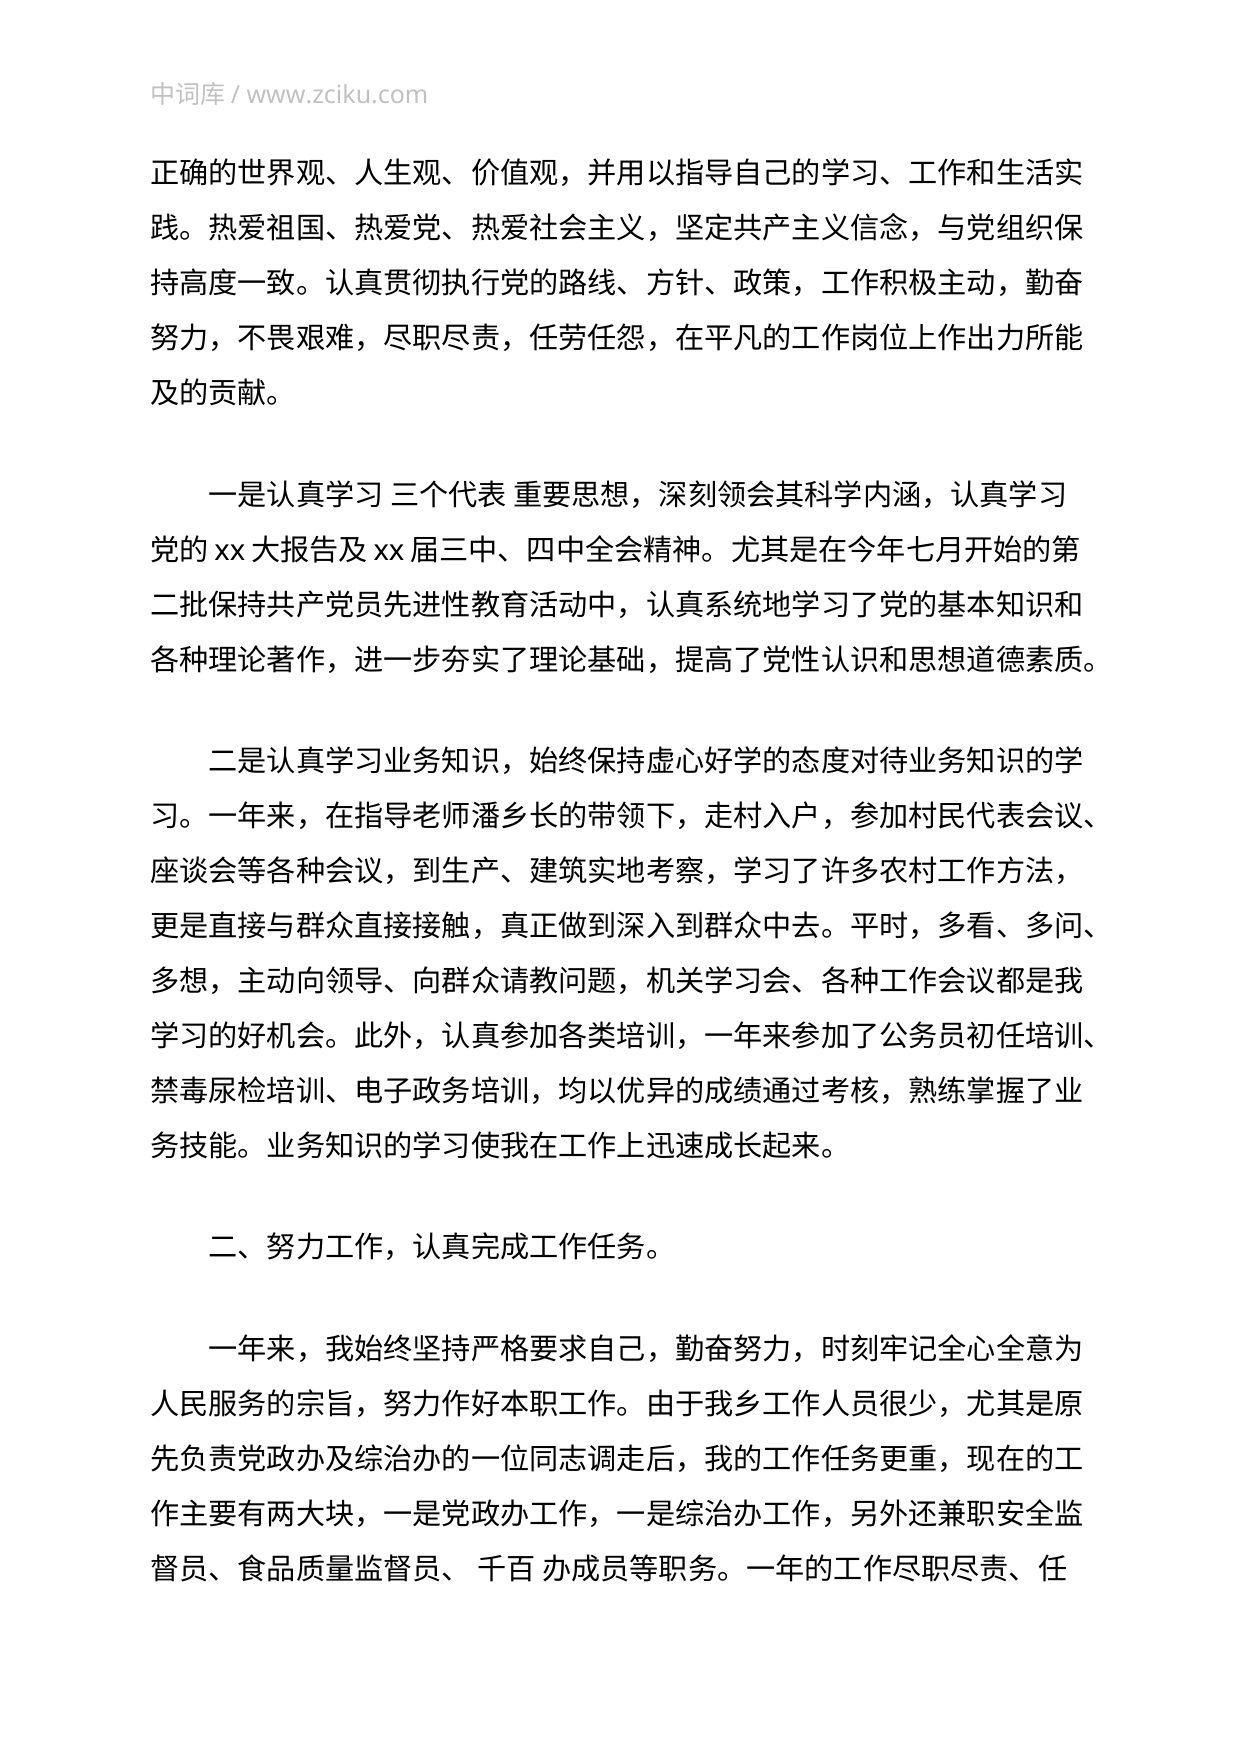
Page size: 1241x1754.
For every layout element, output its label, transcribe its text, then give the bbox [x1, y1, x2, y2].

text 二是认真学习业务知识，始终保持虚心好学的态度对待业务知识的学习。一年来，在指导老师潘乡长的带领下，走村入户，参加村民代表会议、座谈会等各种会议，到生产、建筑实地考察，学习了许多农村工作方法，更是直接与群众直接接触，真正做到深入到群众中去。平时，多看、多问、多想，主动向领导、向群众请教问题，机关学习会、各种工作会议都是我学习的好机会。此外，认真参加各类培训，一年来参加了公务员初任培训、禁毒尿检培训、电子政务培训，均以优异的成绩通过考核，熟练掌握了业务技能。业务知识的学习使我在工作上迅速成长起来。 [150, 738, 1090, 1164]
text 二、努力工作，认真完成工作任务。 [150, 1224, 1090, 1266]
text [150, 150, 1090, 412]
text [150, 1326, 1090, 1588]
text 一是认真学习 三个代表 重要思想，深刻领会其科学内涵，认真学习党的xx大报告及xx届三中、四中全会精神。尤其是在今年七月开始的第二批保持共产党员先进性教育活动中，认真系统地学习了党的基本知识和各种理论著作，进一步夯实了理论基础，提高了党性认识和思想道德素质。 [150, 471, 1090, 678]
